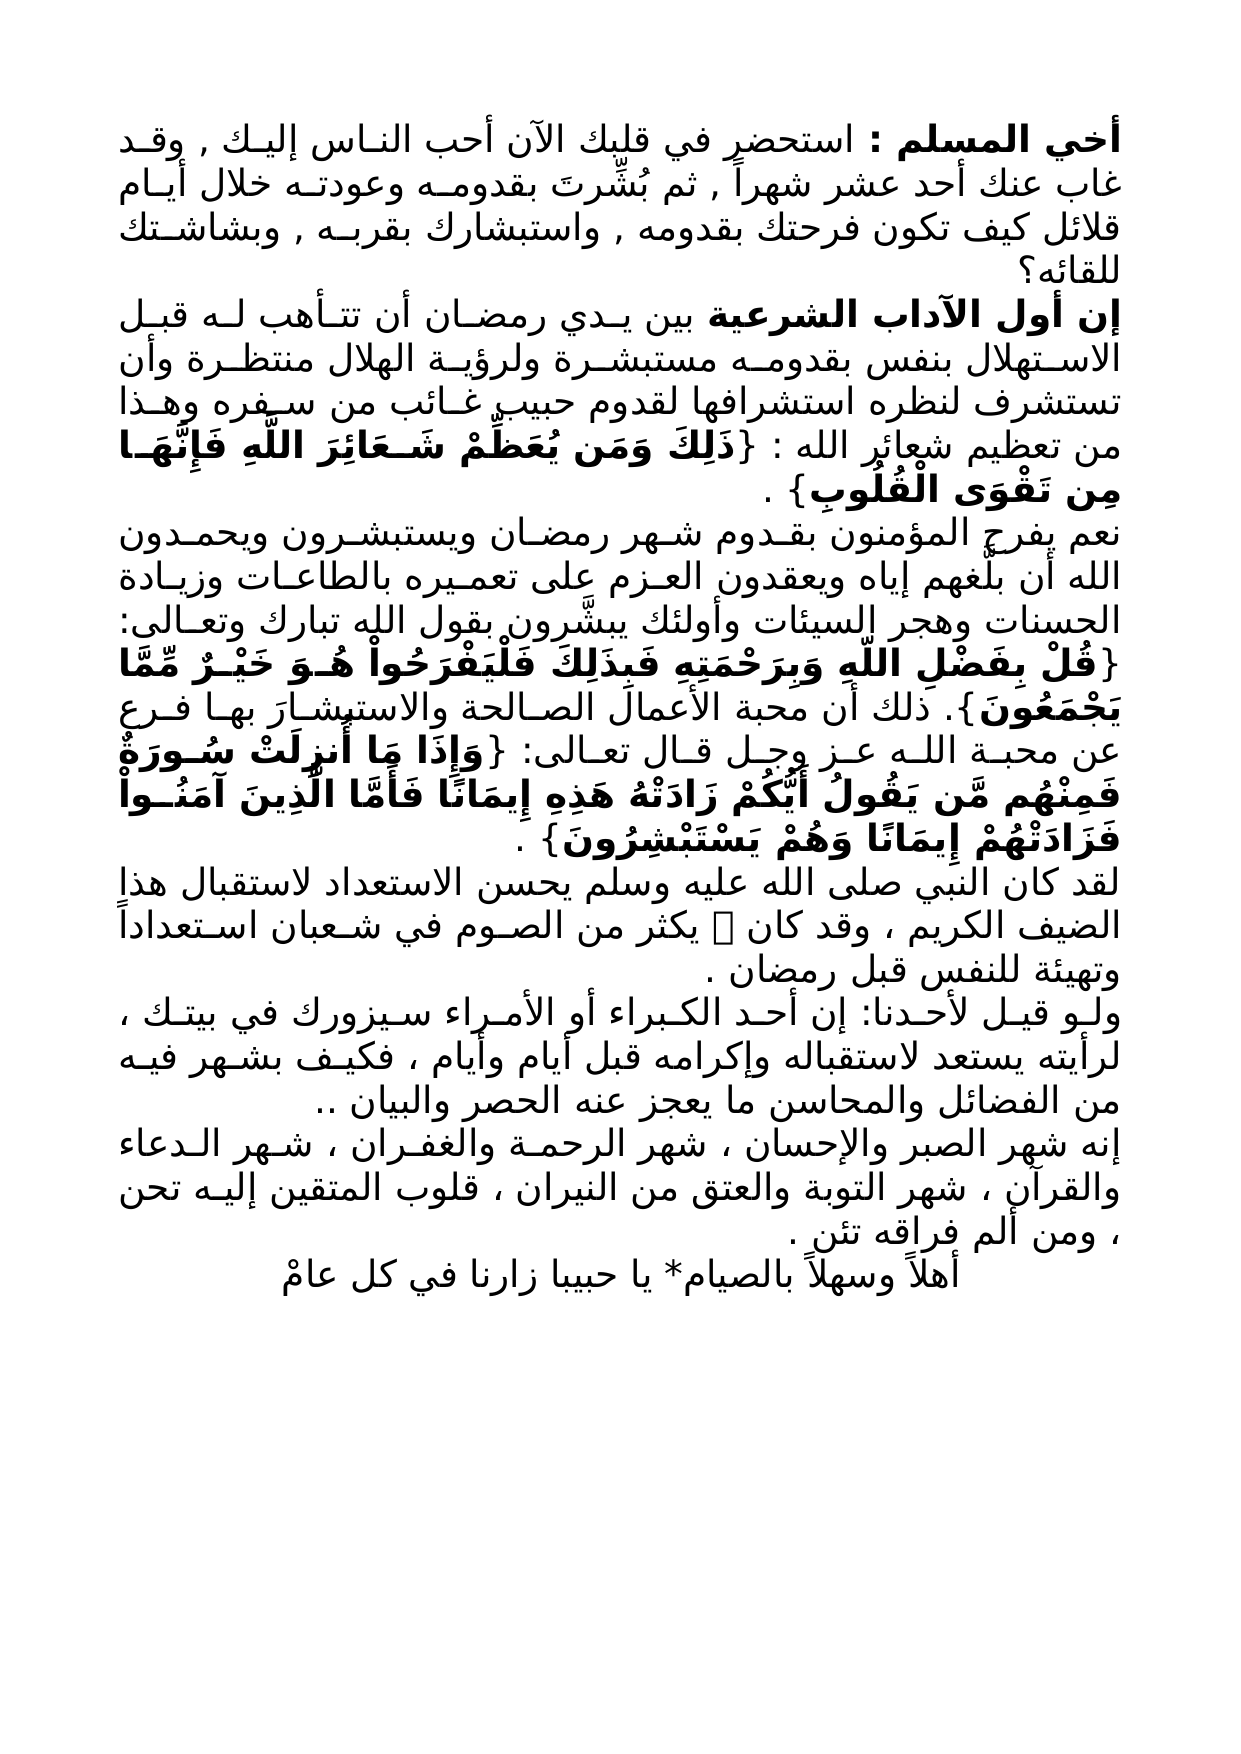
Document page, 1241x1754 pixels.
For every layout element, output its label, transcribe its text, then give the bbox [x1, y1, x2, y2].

text إنه شهر الصبر والإحسان ، شهر الرحمة والغفران ، شهر الدعاء والقرآن ، شهر التوبة والعتق من النيران ، قلوب المتقين إليه تحن ، ومن ألم فراقه تئن . [118, 1122, 1122, 1253]
text إن أول الآداب الشرعية بين يدي رمضان أن تتأهب له قبل الاستهلال بنفس بقدومه مستبشرة ولرؤية الهلال منتظرة وأن تستشرف لنظره استشرافها لقدوم حبيب غائب من سفره وهذا من تعظيم شعائر الله : {ذَلِكَ وَمَن يُعَظِّمْ شَعَائِرَ اللَّهِ فَإِنَّهَا مِن تَقْوَى الْقُلُوبِ} . [118, 293, 1122, 511]
text نعم يفرح المؤمنون بقدوم شهر رمضان ويستبشرون ويحمدون الله أن بلَّغهم إياه ويعقدون العزم على تعميره بالطاعات وزيادة الحسنات وهجر السيئات وأولئك يبشَّرون بقول الله تبارك وتعالى: {قُلْ بِفَضْلِ اللّهِ وَبِرَحْمَتِهِ فَبِذَلِكَ فَلْيَفْرَحُواْ هُوَ خَيْرٌ مِّمَّا يَجْمَعُونَ}. ذلك أن محبة الأعمال الصالحة والاستبشارَ بها فرع عن محبة الله عز وجل قال تعالى: {وَإِذَا مَا أُنزِلَتْ سُورَةٌ فَمِنْهُم مَّن يَقُولُ أَيُّكُمْ زَادَتْهُ هَذِهِ إِيمَانًا فَأَمَّا الَّذِينَ آمَنُواْ فَزَادَتْهُمْ إِيمَانًا وَهُمْ يَسْتَبْشِرُونَ} . [118, 511, 1122, 860]
text ولو قيل لأحدنا: إن أحد الكبراء أو الأمراء سيزورك في بيتك ، لرأيته يستعد لاستقباله وإكرامه قبل أيام وأيام ، فكيف بشهر فيه من الفضائل والمحاسن ما يعجز عنه الحصر والبيان .. [118, 991, 1122, 1122]
text لقد كان النبي صلى الله عليه وسلم يحسن الاستعداد لاستقبال هذا الضيف الكريم ، وقد كان يكثر من الصوم في شعبان استعداداً وتهيئة للنفس قبل رمضان . [118, 860, 1122, 991]
table_header أهلاً وسهلاً بالصيام* يا حبيبا زارنا في كل عامْ [178, 1253, 1065, 1324]
text أخي المسلم : استحضر في قلبك الآن أحب الناس إليك , وقد غاب عنك أحد عشر شهراً , ثم بُشِّرتَ بقدومه وعودته خلال أيام قلائل كيف تكون فرحتك بقدومه , واستبشارك بقربه , وبشاشتك للقائه؟ [118, 118, 1122, 293]
